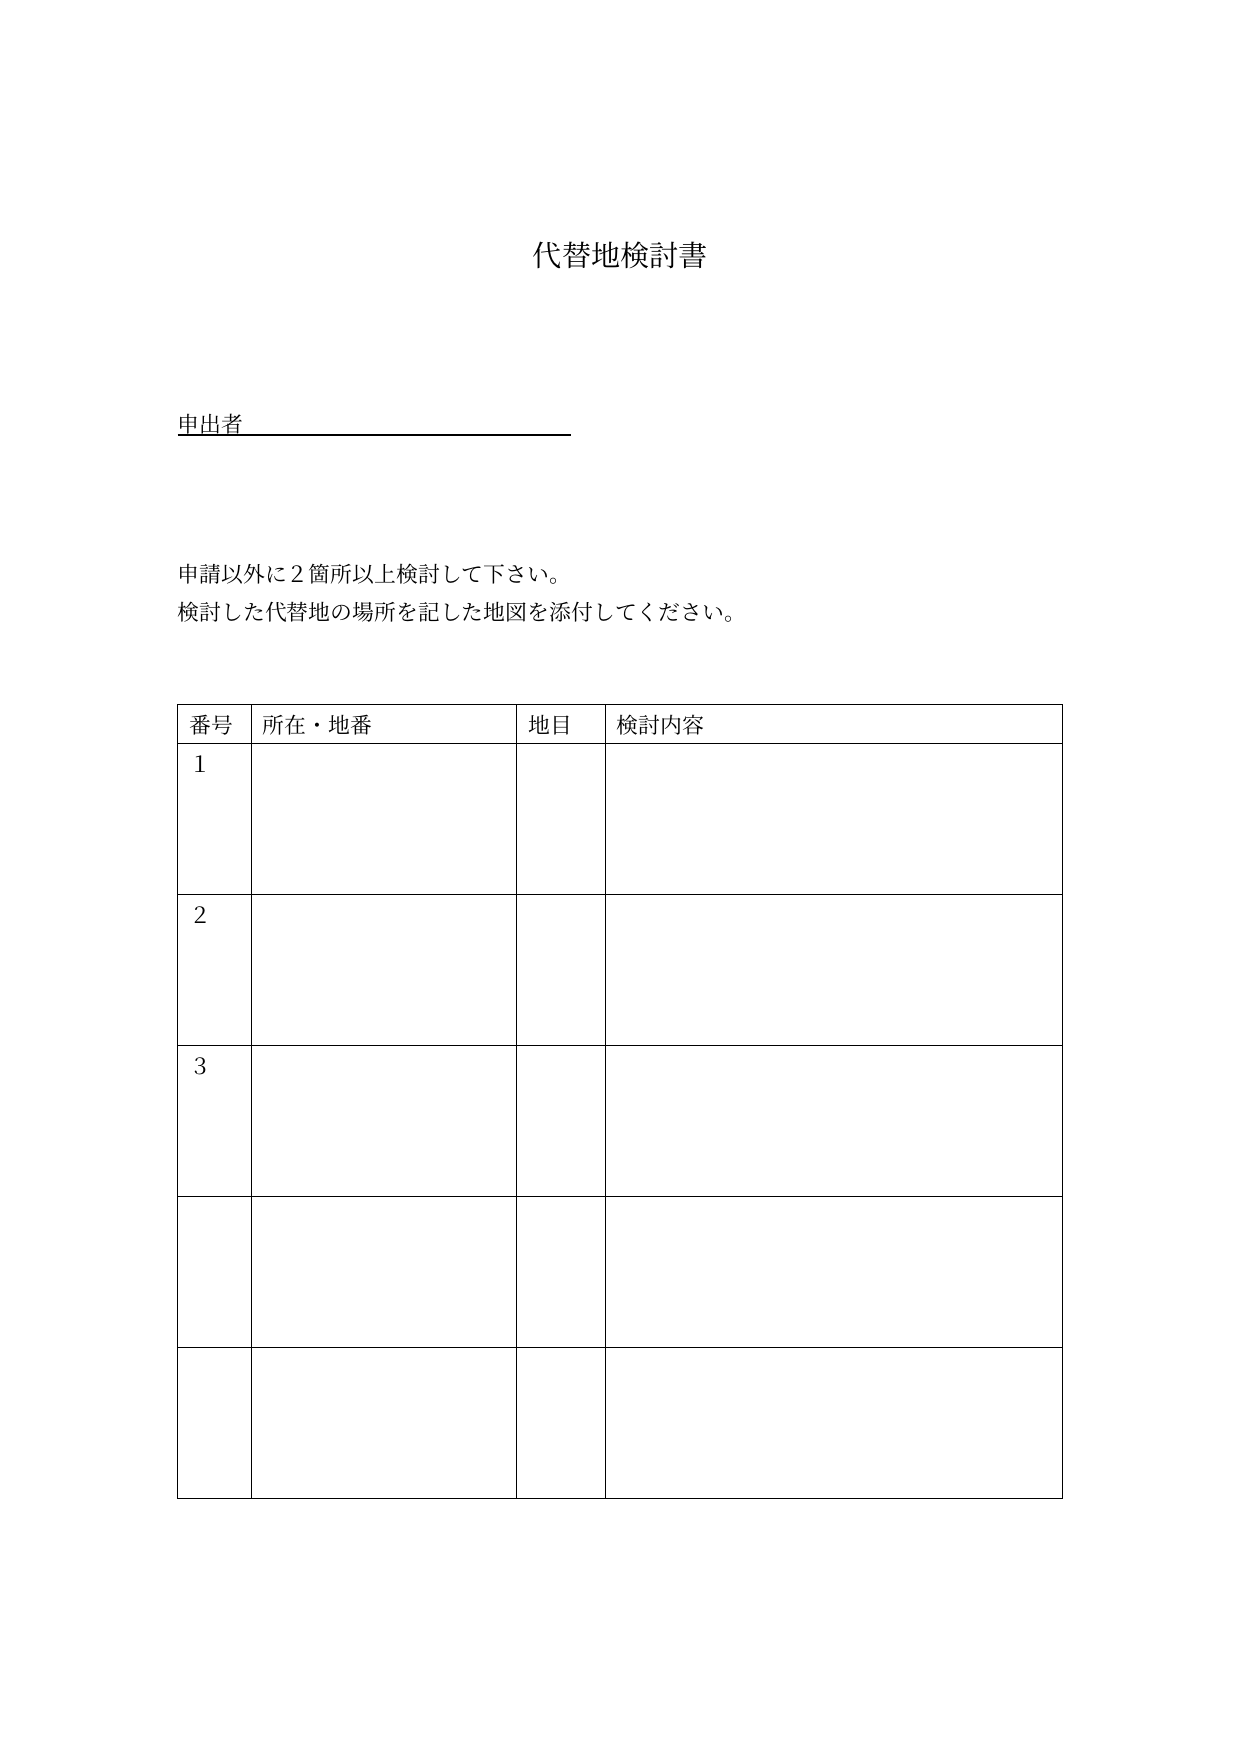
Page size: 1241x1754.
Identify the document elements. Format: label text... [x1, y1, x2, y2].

text 代替地検討書 [177, 217, 1063, 292]
table_cell ２ [178, 895, 251, 1045]
table_cell [178, 1348, 251, 1498]
text 申出者 [177, 404, 1063, 442]
table_header 番号 [178, 705, 251, 743]
table_cell [517, 1348, 605, 1498]
table_cell [178, 1197, 251, 1347]
table_header 検討内容 [606, 705, 1062, 743]
table_cell [517, 744, 605, 894]
text 申請以外に２箇所以上検討して下さい。 [177, 554, 1063, 592]
table_cell [252, 1046, 516, 1196]
table_cell １ [178, 744, 251, 894]
table_cell ３ [178, 1046, 251, 1196]
table_cell [606, 1197, 1062, 1347]
table_cell [606, 895, 1062, 1045]
table_cell [252, 1348, 516, 1498]
table_cell [252, 1197, 516, 1347]
table_cell [606, 744, 1062, 894]
table_cell [606, 1348, 1062, 1498]
table_cell [517, 895, 605, 1045]
table_cell [517, 1197, 605, 1347]
table_cell [606, 1046, 1062, 1196]
table_cell [252, 895, 516, 1045]
table_header 地目 [517, 705, 605, 743]
table_header 所在・地番 [252, 705, 516, 743]
text 検討した代替地の場所を記した地図を添付してください。 [177, 592, 1063, 629]
table_cell [517, 1046, 605, 1196]
table_cell [252, 744, 516, 894]
